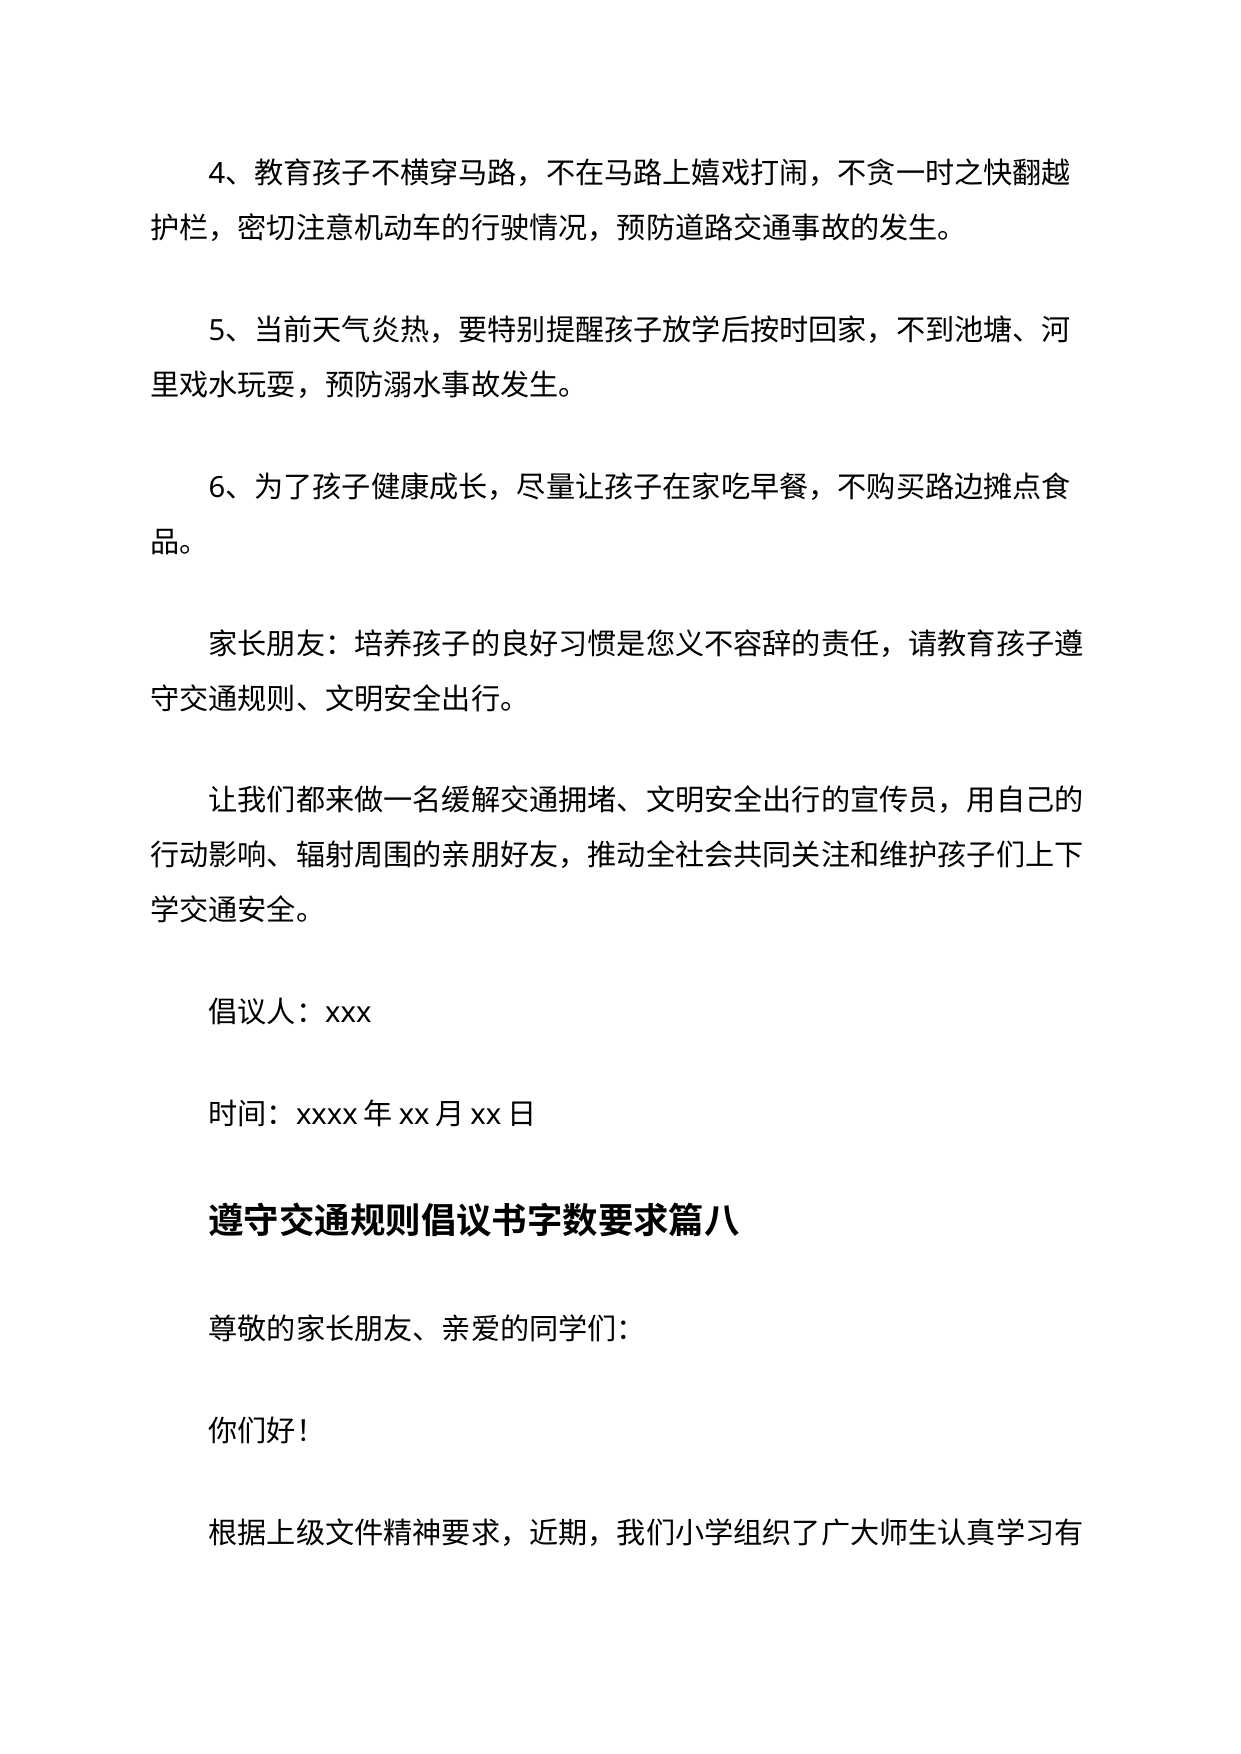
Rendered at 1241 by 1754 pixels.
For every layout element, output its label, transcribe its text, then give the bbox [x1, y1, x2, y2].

text 家长朋友：培养孩子的良好习惯是您义不容辞的责任，请教育孩子遵守交通规则、文明安全出行。 [150, 620, 1090, 717]
text 你们好！ [150, 1408, 1090, 1450]
text 6、为了孩子健康成长，尽量让孩子在家吃早餐，不购买路边摊点食品。 [150, 463, 1090, 561]
text 时间：xxxx年xx月xx日 [150, 1091, 1090, 1133]
text 倡议人：xxx [150, 988, 1090, 1031]
text 4、教育孩子不横穿马路，不在马路上嬉戏打闹，不贪一时之快翻越护栏，密切注意机动车的行驶情况，预防道路交通事故的发生。 [150, 150, 1090, 247]
text 5、当前天气炎热，要特别提醒孩子放学后按时回家，不到池塘、河里戏水玩耍，预防溺水事故发生。 [150, 307, 1090, 404]
text 遵守交通规则倡议书字数要求篇八 [150, 1192, 1090, 1244]
text 让我们都来做一名缓解交通拥堵、文明安全出行的宣传员，用自己的行动影响、辐射周围的亲朋好友，推动全社会共同关注和维护孩子们上下学交通安全。 [150, 777, 1090, 929]
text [150, 1509, 1090, 1552]
text 尊敬的家长朋友、亲爱的同学们： [150, 1306, 1090, 1348]
